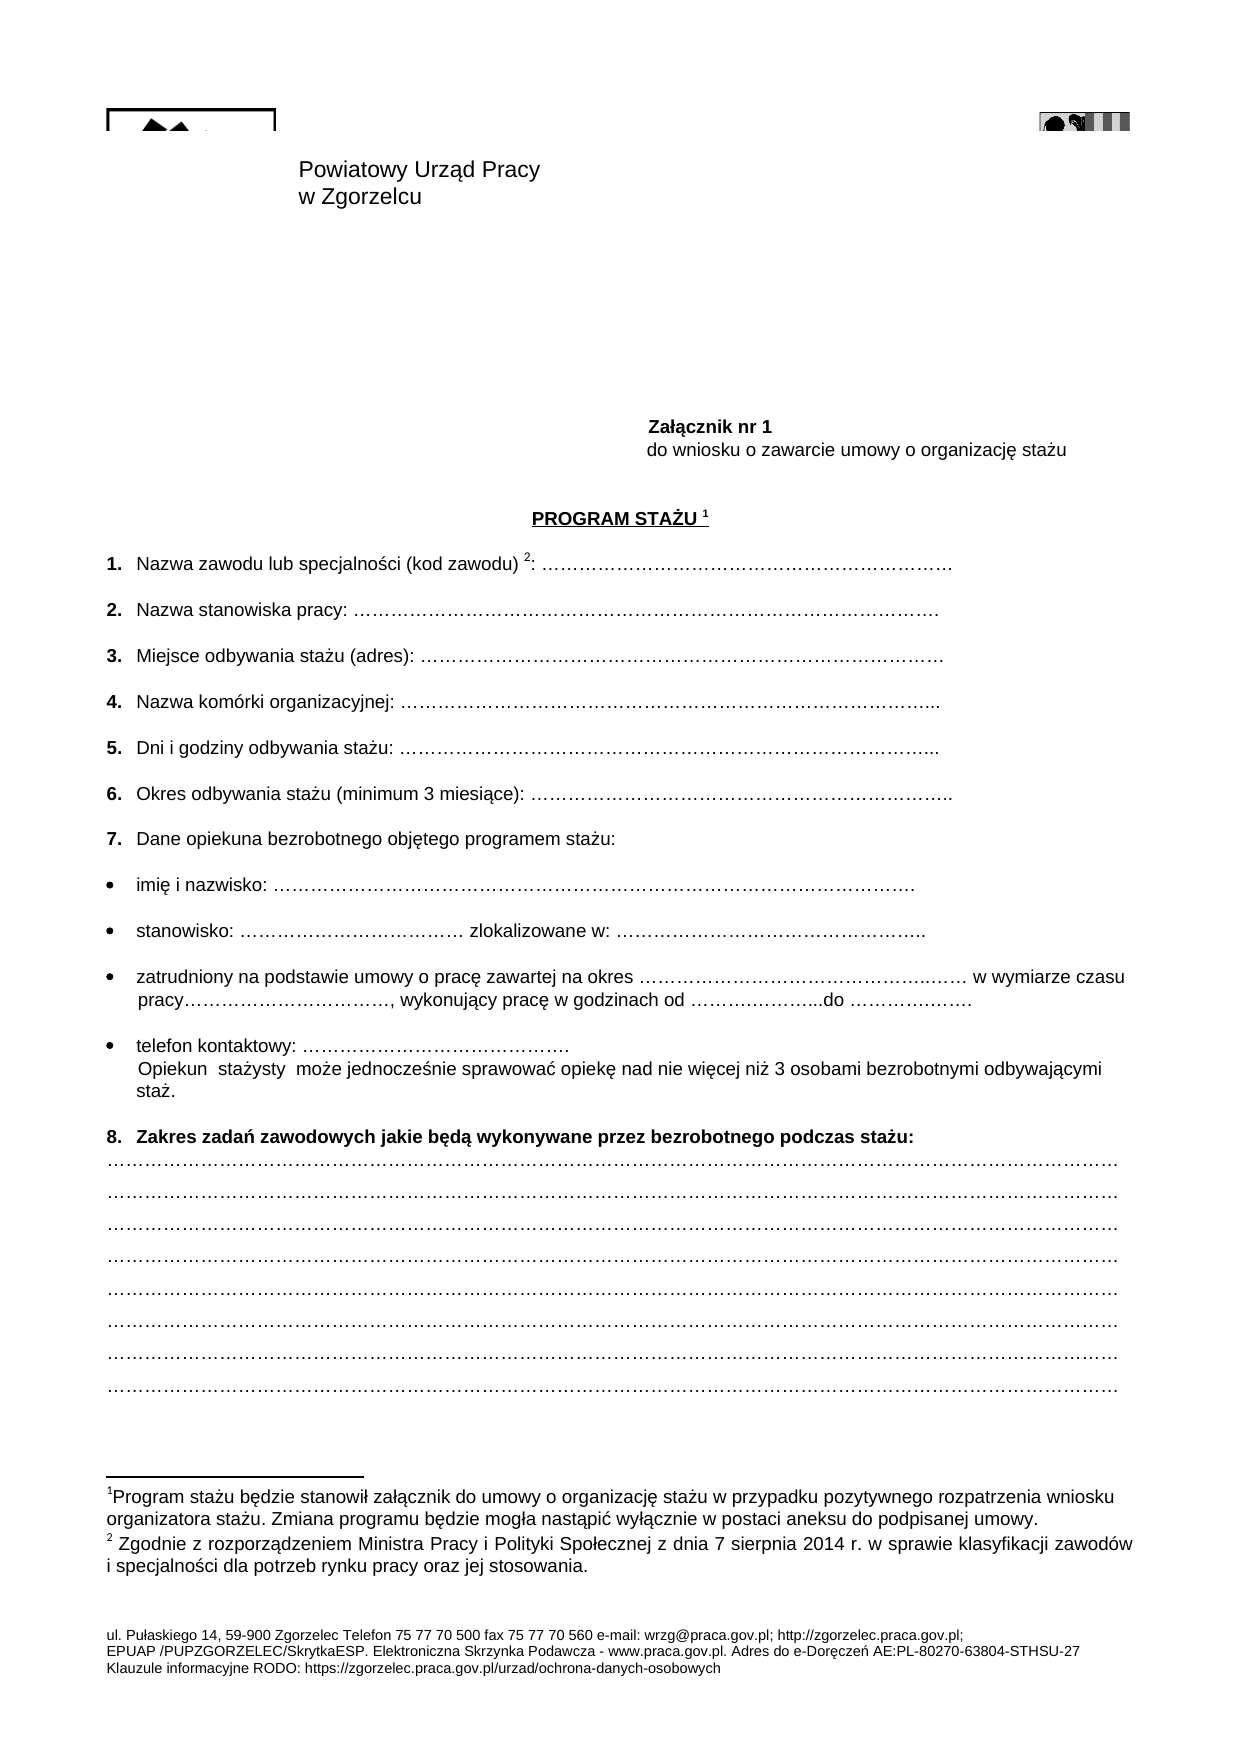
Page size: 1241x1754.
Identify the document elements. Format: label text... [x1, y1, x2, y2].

list Zakres zadań zawodowych jakie będą wykonywane przez bezrobotnego podczas stażu: [106, 1125, 1134, 1148]
picture [106, 108, 276, 131]
list Miejsce odbywania stażu (adres): ………………………………………………………………………… [106, 644, 1134, 667]
list zatrudniony na podstawie umowy o pracę zawartej na okres ………………………………………..…… w wymiarze czasu [106, 965, 1134, 988]
text Opiekun stażysty może jednocześnie sprawować opiekę nad nie więcej niż 3 osobami bezrobotnymi odbywającymi staż. [106, 1057, 1134, 1102]
text PROGRAM STAŻU [106, 507, 1134, 529]
list Nazwa zawodu lub specjalności (kod zawodu) : ………………………………………………………… [106, 552, 1134, 575]
text pracy……………………………, wykonujący pracę w godzinach od ……….………...do ………….……. [106, 988, 1134, 1011]
list Okres odbywania stażu (minimum 3 miesiące): ………………………………………………………….. [106, 782, 1134, 804]
list Nazwa komórki organizacyjnej: …………………………………………………………………………... [106, 690, 1134, 713]
text ……………………………………………………………………………………………………………………………………………………………………………………………………………………………………………………………………………………………… [106, 1342, 1134, 1396]
text do wniosku o zawarcie umowy o organizację stażu [106, 438, 1134, 461]
list imię i nazwisko: …………………………………………………………………………………………. [106, 873, 1134, 896]
list stanowisko: ……………………………… zlokalizowane w: ………………………………………….. [106, 919, 1134, 942]
text Załącznik nr 1 [106, 415, 1134, 438]
list Dni i godziny odbywania stażu: …………………………………………………………………………... [106, 736, 1134, 759]
list Dane opiekuna bezrobotnego objętego programem stażu: [106, 827, 1134, 850]
list telefon kontaktowy: ……………………………………. [106, 1034, 1134, 1057]
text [106, 1245, 1134, 1331]
list Nazwa stanowiska pracy: …………………………………………………………………………………. [106, 598, 1134, 621]
